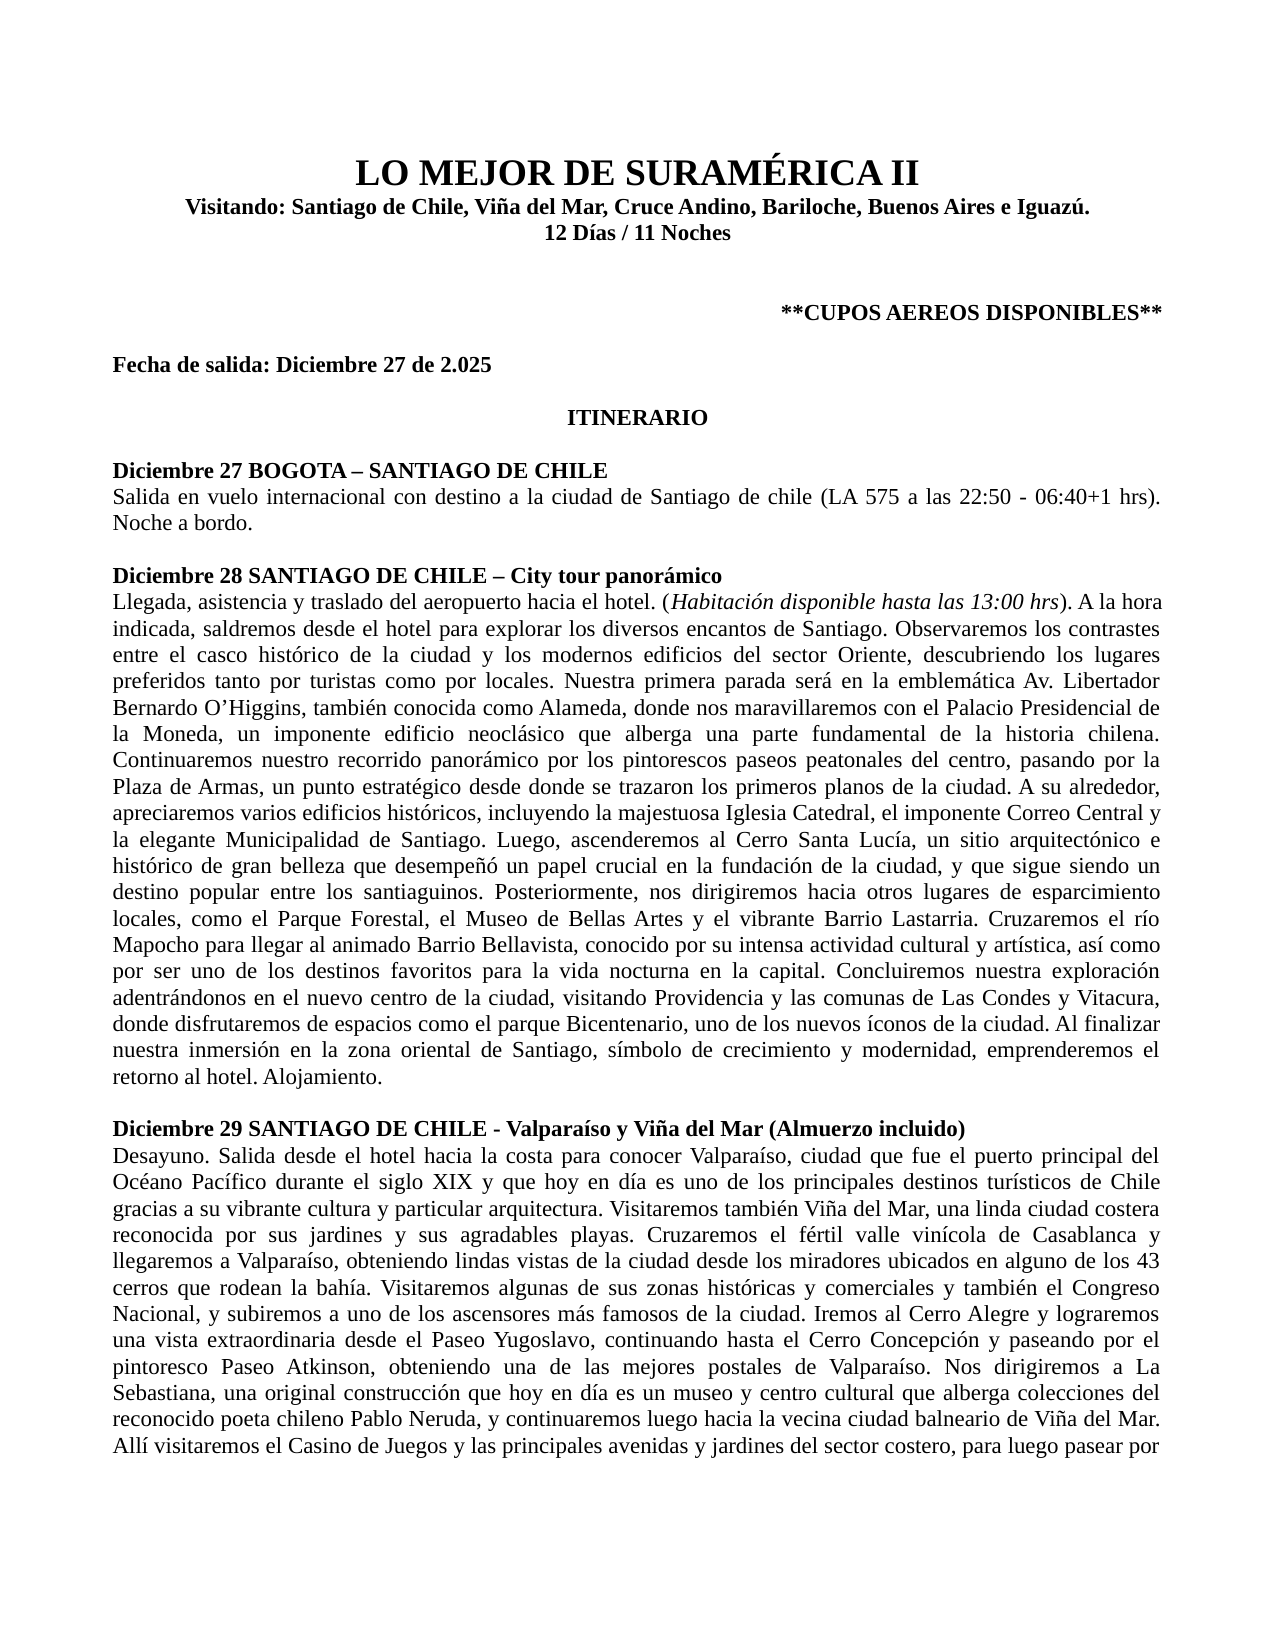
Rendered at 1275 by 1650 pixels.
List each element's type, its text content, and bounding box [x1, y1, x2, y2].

text Diciembre 29 SANTIAGO DE CHILE - Valparaíso y Viña del Mar (Almuerzo incluido) [112, 1116, 1162, 1142]
text Diciembre 27 BOGOTA – SANTIAGO DE CHILE [112, 457, 1162, 483]
text Fecha de salida: Diciembre 27 de 2.025 [112, 351, 1162, 378]
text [112, 1142, 1162, 1458]
text Diciembre 28 SANTIAGO DE CHILE – City tour panorámico [112, 562, 1162, 588]
text **CUPOS AEREOS DISPONIBLES** [112, 298, 1162, 325]
text Salida en vuelo internacional con destino a la ciudad de Santiago de chile (LA 575 a las 22:50 - 06:40+1 hrs). Noche a bordo. [112, 483, 1162, 536]
text Llegada, asistencia y traslado del aeropuerto hacia el hotel. (Habitación disponible hasta las 13:00 hrs). A la hora indicada, saldremos desde el hotel para explorar los diversos encantos de Santiago. Observaremos los contrastes entre el casco histórico de la ciudad y los modernos edificios del sector Oriente, descubriendo los lugares preferidos tanto por turistas como por locales. Nuestra primera parada será en la emblemática Av. Libertador Bernardo O’Higgins, también conocida como Alameda, donde nos maravillaremos con el Palacio Presidencial de la Moneda, un imponente edificio neoclásico que alberga una parte fundamental de la historia chilena. Continuaremos nuestro recorrido panorámico por los pintorescos paseos peatonales del centro, pasando por la Plaza de Armas, un punto estratégico desde donde se trazaron los primeros planos de la ciudad. A su alrededor, apreciaremos varios edificios históricos, incluyendo la majestuosa Iglesia Catedral, el imponente Correo Central y la elegante Municipalidad de Santiago. Luego, ascenderemos al Cerro Santa Lucía, un sitio arquitectónico e histórico de gran belleza que desempeñó un papel crucial en la fundación de la ciudad, y que sigue siendo un destino popular entre los santiaguinos. Posteriormente, nos dirigiremos hacia otros lugares de esparcimiento locales, como el Parque Forestal, el Museo de Bellas Artes y el vibrante Barrio Lastarria. Cruzaremos el río Mapocho para llegar al animado Barrio Bellavista, conocido por su intensa actividad cultural y artística, así como por ser uno de los destinos favoritos para la vida nocturna en la capital. Concluiremos nuestra exploración adentrándonos en el nuevo centro de la ciudad, visitando Providencia y las comunas de Las Condes y Vitacura, donde disfrutaremos de espacios como el parque Bicentenario, uno de los nuevos íconos de la ciudad. Al finalizar nuestra inmersión en la zona oriental de Santiago, símbolo de crecimiento y modernidad, emprenderemos el retorno al hotel. Alojamiento. [112, 588, 1162, 1089]
text LO MEJOR DE SURAMÉRICA II [112, 150, 1162, 193]
text Visitando: Santiago de Chile, Viña del Mar, Cruce Andino, Bariloche, Buenos Aires e Iguazú. [112, 193, 1162, 219]
text ITINERARIO [112, 404, 1162, 430]
text 12 Días / 11 Noches [112, 219, 1162, 246]
